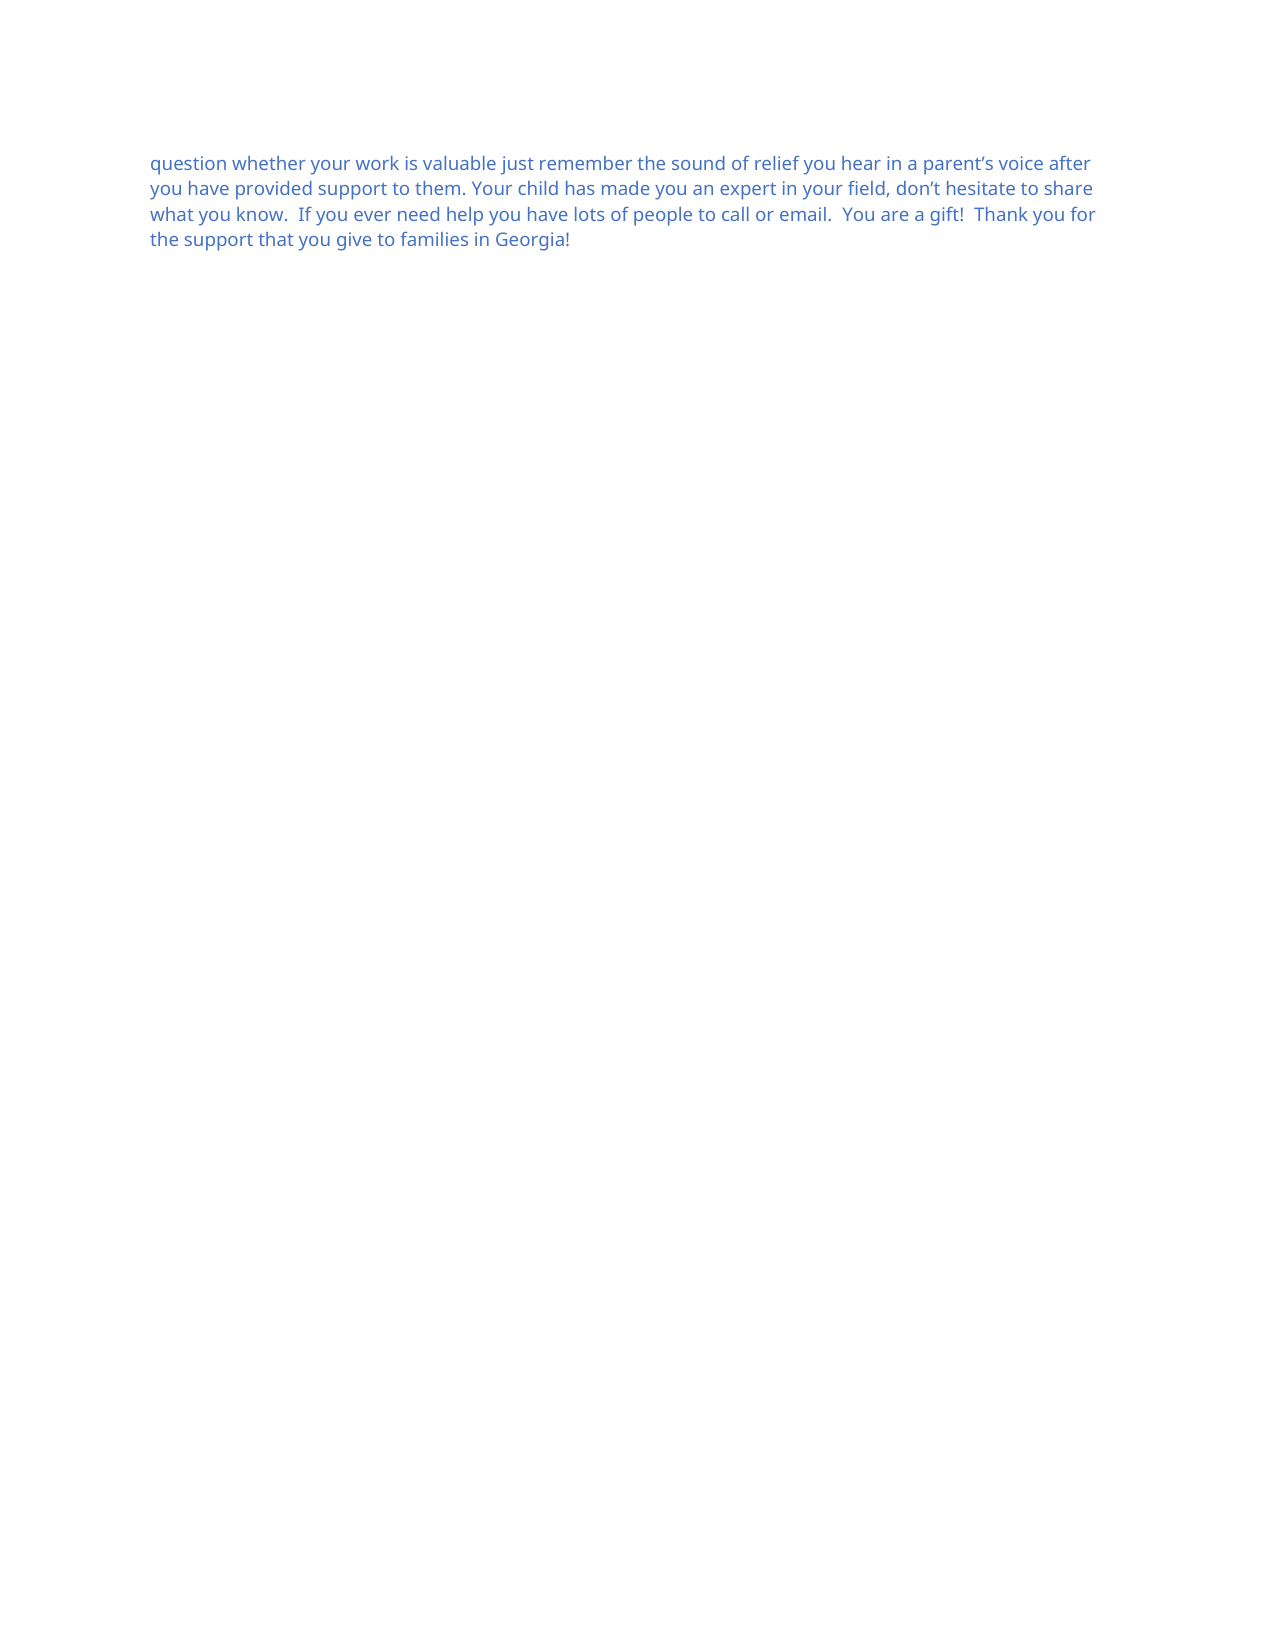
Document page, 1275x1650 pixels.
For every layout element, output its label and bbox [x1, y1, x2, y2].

text [150, 150, 1125, 252]
